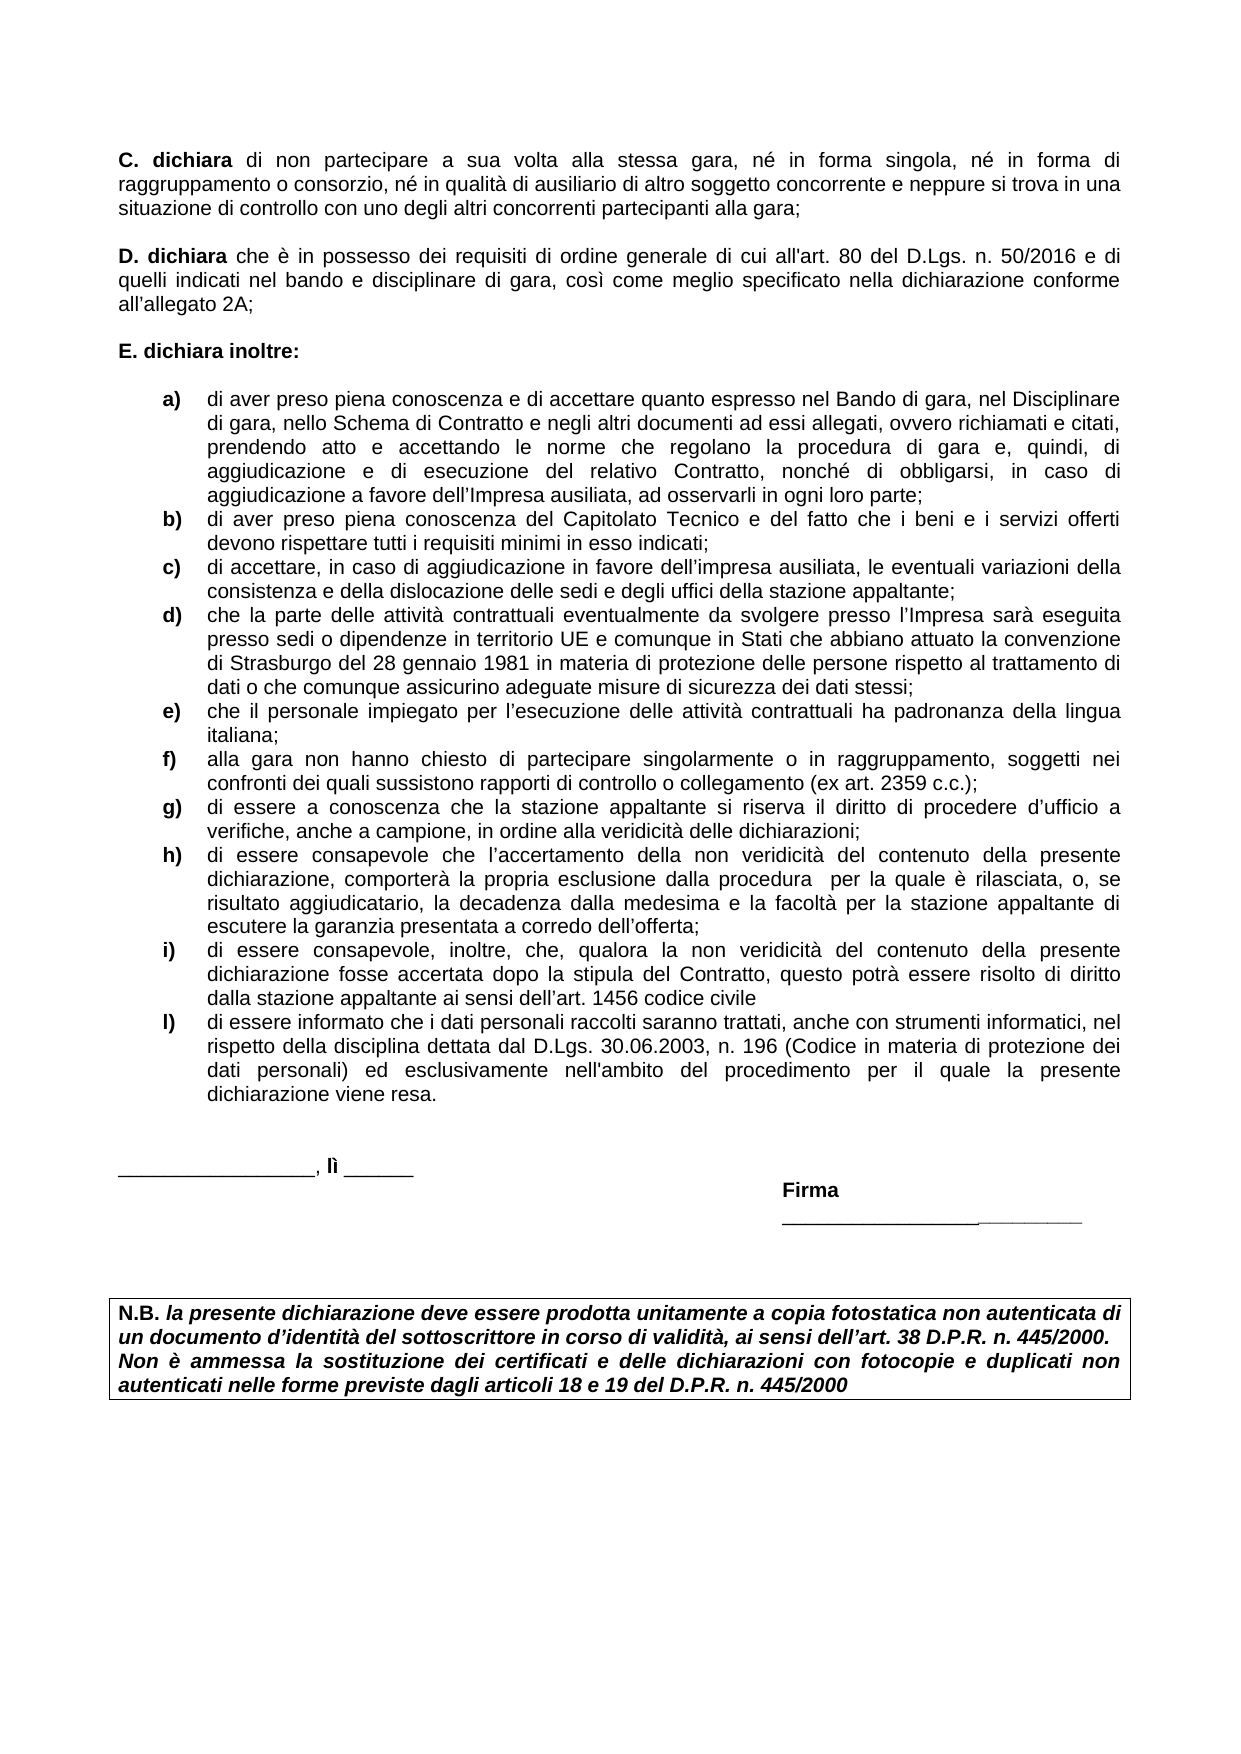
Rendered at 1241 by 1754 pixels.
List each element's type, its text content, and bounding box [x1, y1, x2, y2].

text __________________________ [708, 1202, 1122, 1226]
text b) di aver preso piena conoscenza del Capitolato Tecnico e del fatto che i beni e i servizi offerti devono rispettare tutti i requisiti minimi in esso indicati; [162, 507, 1122, 555]
text l) di essere informato che i dati personali raccolti saranno trattati, anche con strumenti informatici, nel rispetto della disciplina dettata dal D.Lgs. 30.06.2003, n. 196 (Codice in materia di protezione dei dati personali) ed esclusivamente nell'ambito del procedimento per il quale la presente dichiarazione viene resa. [162, 1010, 1122, 1106]
text E. dichiara inoltre: [118, 339, 1122, 363]
text d) che la parte delle attività contrattuali eventualmente da svolgere presso l’Impresa sarà eseguita presso sedi o dipendenze in territorio UE e comunque in Stati che abbiano attuato la convenzione di Strasburgo del 28 gennaio 1981 in materia di protezione delle persone rispetto al trattamento di dati o che comunque assicurino adeguate misure di sicurezza dei dati stessi; [162, 603, 1122, 699]
text _________________, lì ______ [118, 1154, 1122, 1178]
text c) di accettare, in caso di aggiudicazione in favore dell’impresa ausiliata, le eventuali variazioni della consistenza e della dislocazione delle sedi e degli uffici della stazione appaltante; [162, 555, 1122, 603]
text D. dichiara che è in possesso dei requisiti di ordine generale di cui all'art. 80 del D.Lgs. n. 50/2016 e di quelli indicati nel bando e disciplinare di gara, così come meglio specificato nella dichiarazione conforme all’allegato 2A; [118, 243, 1122, 315]
text Firma [708, 1178, 1122, 1202]
text e) che il personale impiegato per l’esecuzione delle attività contrattuali ha padronanza della lingua italiana; [162, 699, 1122, 747]
text Non è ammessa la sostituzione dei certificati e delle dichiarazioni con fotocopie e duplicati non autenticati nelle forme previste dagli articoli 18 e 19 del D.P.R. n. 445/2000 [110, 1346, 1130, 1399]
text C. dichiara di non partecipare a sua volta alla stessa gara, né in forma singola, né in forma di raggruppamento o consorzio, né in qualità di ausiliario di altro soggetto concorrente e neppure si trova in una situazione di controllo con uno degli altri concorrenti partecipanti alla gara; [118, 148, 1122, 219]
text f) alla gara non hanno chiesto di partecipare singolarmente o in raggruppamento, soggetti nei confronti dei quali sussistono rapporti di controllo o collegamento (ex art. 2359 c.c.); [162, 747, 1122, 794]
text i) di essere consapevole, inoltre, che, qualora la non veridicità del contenuto della presente dichiarazione fosse accertata dopo la stipula del Contratto, questo potrà essere risolto di diritto dalla stazione appaltante ai sensi dell’art. 1456 codice civile [162, 938, 1122, 1010]
text h) di essere consapevole che l’accertamento della non veridicità del contenuto della presente dichiarazione, comporterà la propria esclusione dalla procedura per la quale è rilasciata, o, se risultato aggiudicatario, la decadenza dalla medesima e la facoltà per la stazione appaltante di escutere la garanzia presentata a corredo dell’offerta; [162, 842, 1122, 938]
text a) di aver preso piena conoscenza e di accettare quanto espresso nel Bando di gara, nel Disciplinare di gara, nello Schema di Contratto e negli altri documenti ad essi allegati, ovvero richiamati e citati, prendendo atto e accettando le norme che regolano la procedura di gara e, quindi, di aggiudicazione e di esecuzione del relativo Contratto, nonché di obbligarsi, in caso di aggiudicazione a favore dell’Impresa ausiliata, ad osservarli in ogni loro parte; [162, 387, 1122, 507]
text g) di essere a conoscenza che la stazione appaltante si riserva il diritto di procedere d’ufficio a verifiche, anche a campione, in ordine alla veridicità delle dichiarazioni; [162, 794, 1122, 842]
text N.B. la presente dichiarazione deve essere prodotta unitamente a copia fotostatica non autenticata di un documento d’identità del sottoscrittore in corso di validità, ai sensi dell’art. 38 D.P.R. n. 445/2000. [110, 1299, 1130, 1346]
